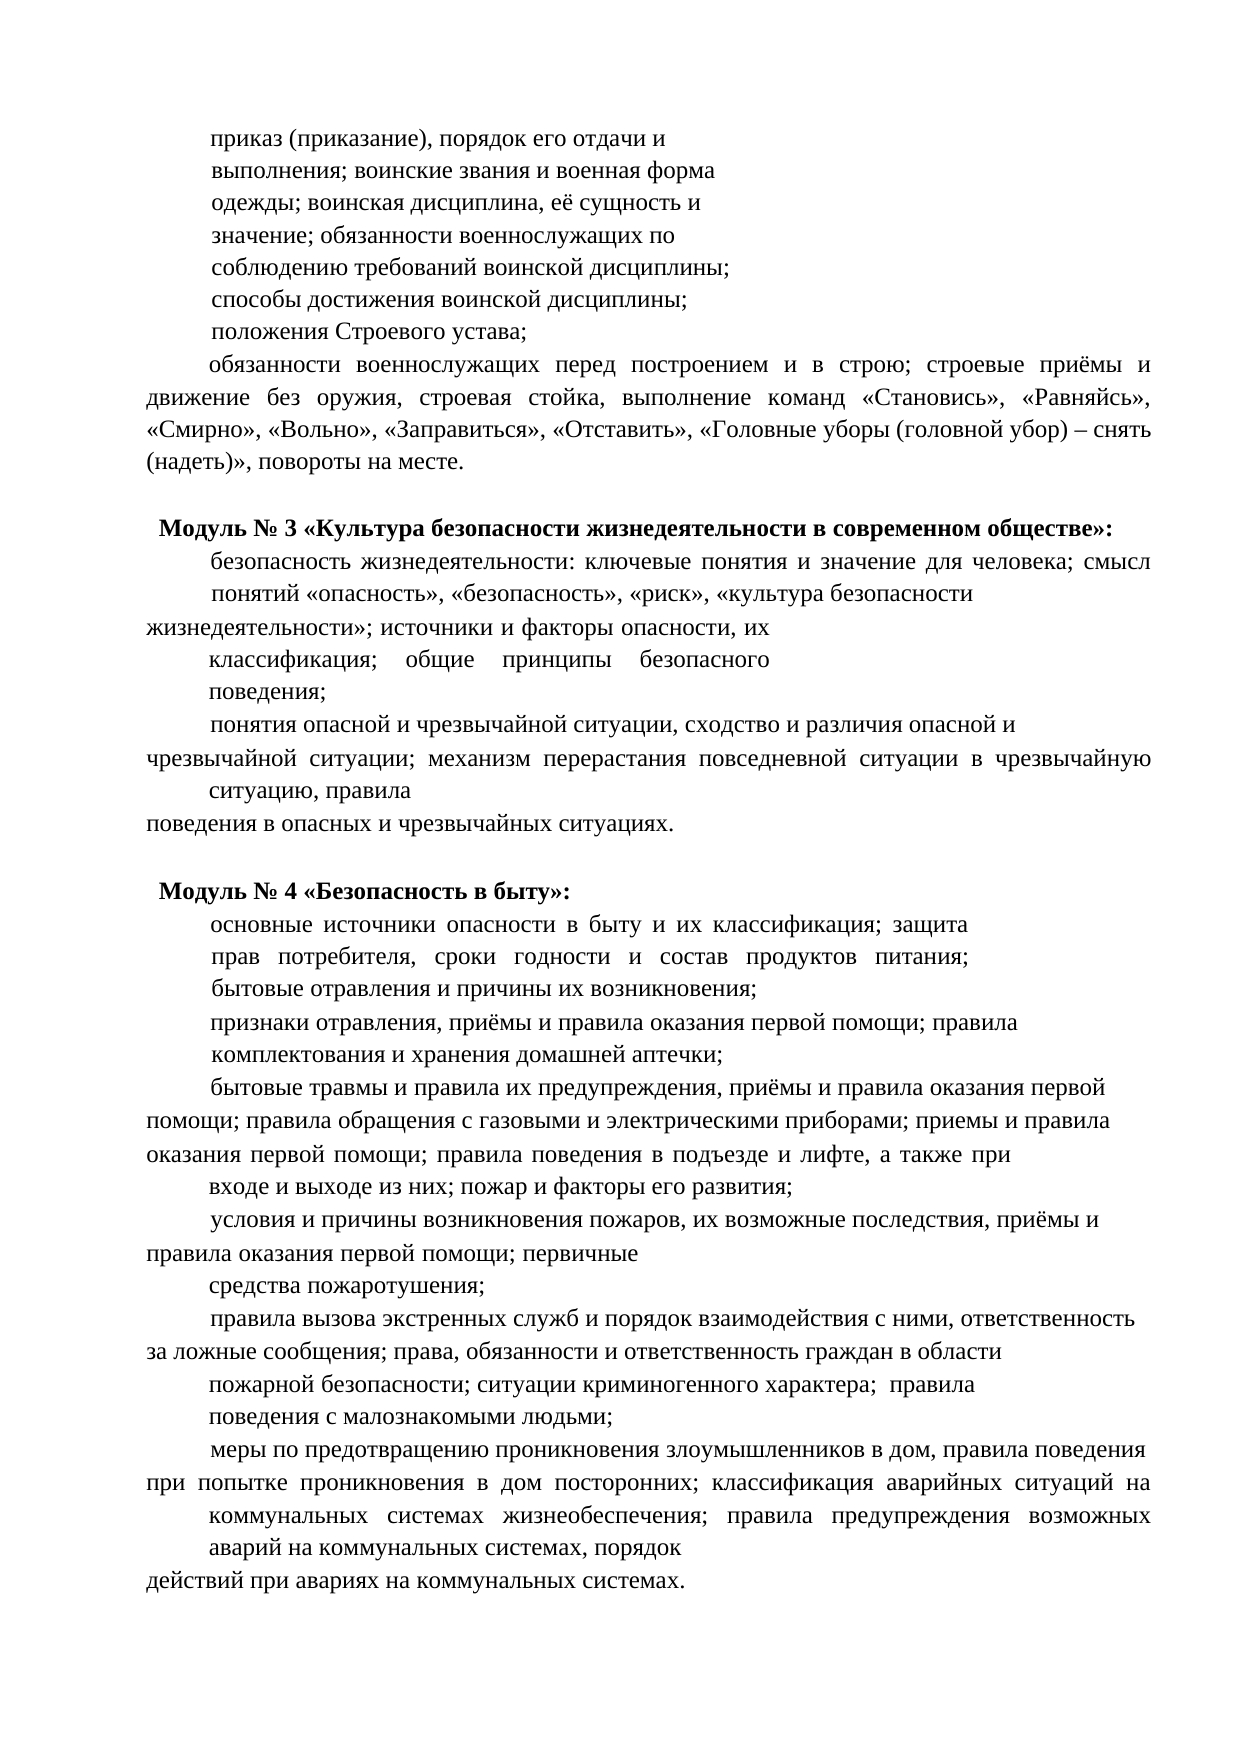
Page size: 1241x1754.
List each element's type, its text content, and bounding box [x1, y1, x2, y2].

text помощи; правила обращения с газовыми и электрическими приборами; приемы и правила [146, 1105, 1152, 1134]
text жизнедеятельности»; источники и факторы опасности, их классификация; общие принципы безопасного поведения; [146, 612, 770, 705]
text правила вызова экстренных служб и порядок взаимодействия с ними, ответственность [210, 1303, 1152, 1332]
text за ложные сообщения; права, обязанности и ответственность граждан в области пожарной безопасности; ситуации криминогенного характера; правила поведения с малознакомыми людьми; [146, 1336, 1087, 1429]
text обязанности военнослужащих перед построением и в строю; строевые приёмы и движение без оружия, строевая стойка, выполнение команд «Становись», «Равняйсь», «Смирно», «Вольно», «Заправиться», «Отставить», «Головные уборы (головной убор) – снять (надеть)», повороты на месте. [146, 349, 1152, 475]
text Модуль № 4 «Безопасность в быту»: [158, 876, 1153, 905]
text оказания первой помощи; правила поведения в подъезде и лифте, а также при входе и выходе из них; пожар и факторы его развития; [146, 1139, 1012, 1200]
text приказ (приказание), порядок его отдачи и выполнения; воинские звания и военная форма одежды; воинская дисциплина, её сущность и значение; обязанности военнослужащих по соблюдению требований воинской дисциплины; способы достижения воинской дисциплины; положения Строевого устава; [210, 123, 808, 345]
text безопасность жизнедеятельности: ключевые понятия и значение для человека; смысл понятий «опасность», «безопасность», «риск», «культура безопасности [210, 546, 1152, 607]
text Модуль № 3 «Культура безопасности жизнедеятельности в современном обществе»: [158, 513, 1153, 542]
text бытовые травмы и правила их предупреждения, приёмы и правила оказания первой [210, 1072, 1152, 1101]
text основные источники опасности в быту и их классификация; защита прав потребителя, сроки годности и состав продуктов питания; бытовые отравления и причины их возникновения; [210, 909, 969, 1002]
text правила оказания первой помощи; первичные средства пожаротушения; [146, 1238, 639, 1298]
text при попытке проникновения в дом посторонних; классификация аварийных ситуаций на коммунальных системах жизнеобеспечения; правила предупреждения возможных аварий на коммунальных системах, порядок [146, 1467, 1152, 1561]
text чрезвычайной ситуации; механизм перерастания повседневной ситуации в чрезвычайную ситуацию, правила [146, 743, 1152, 804]
text условия и причины возникновения пожаров, их возможные последствия, приёмы и [210, 1204, 1152, 1233]
text действий при авариях на коммунальных системах. [146, 1565, 1152, 1594]
text признаки отравления, приёмы и правила оказания первой помощи; правила комплектования и хранения домашней аптечки; [210, 1007, 1018, 1067]
text понятия опасной и чрезвычайной ситуации, сходство и различия опасной и [210, 709, 1152, 738]
text меры по предотвращению проникновения злоумышленников в дом, правила поведения [210, 1434, 1152, 1463]
text поведения в опасных и чрезвычайных ситуациях. [146, 808, 1152, 837]
